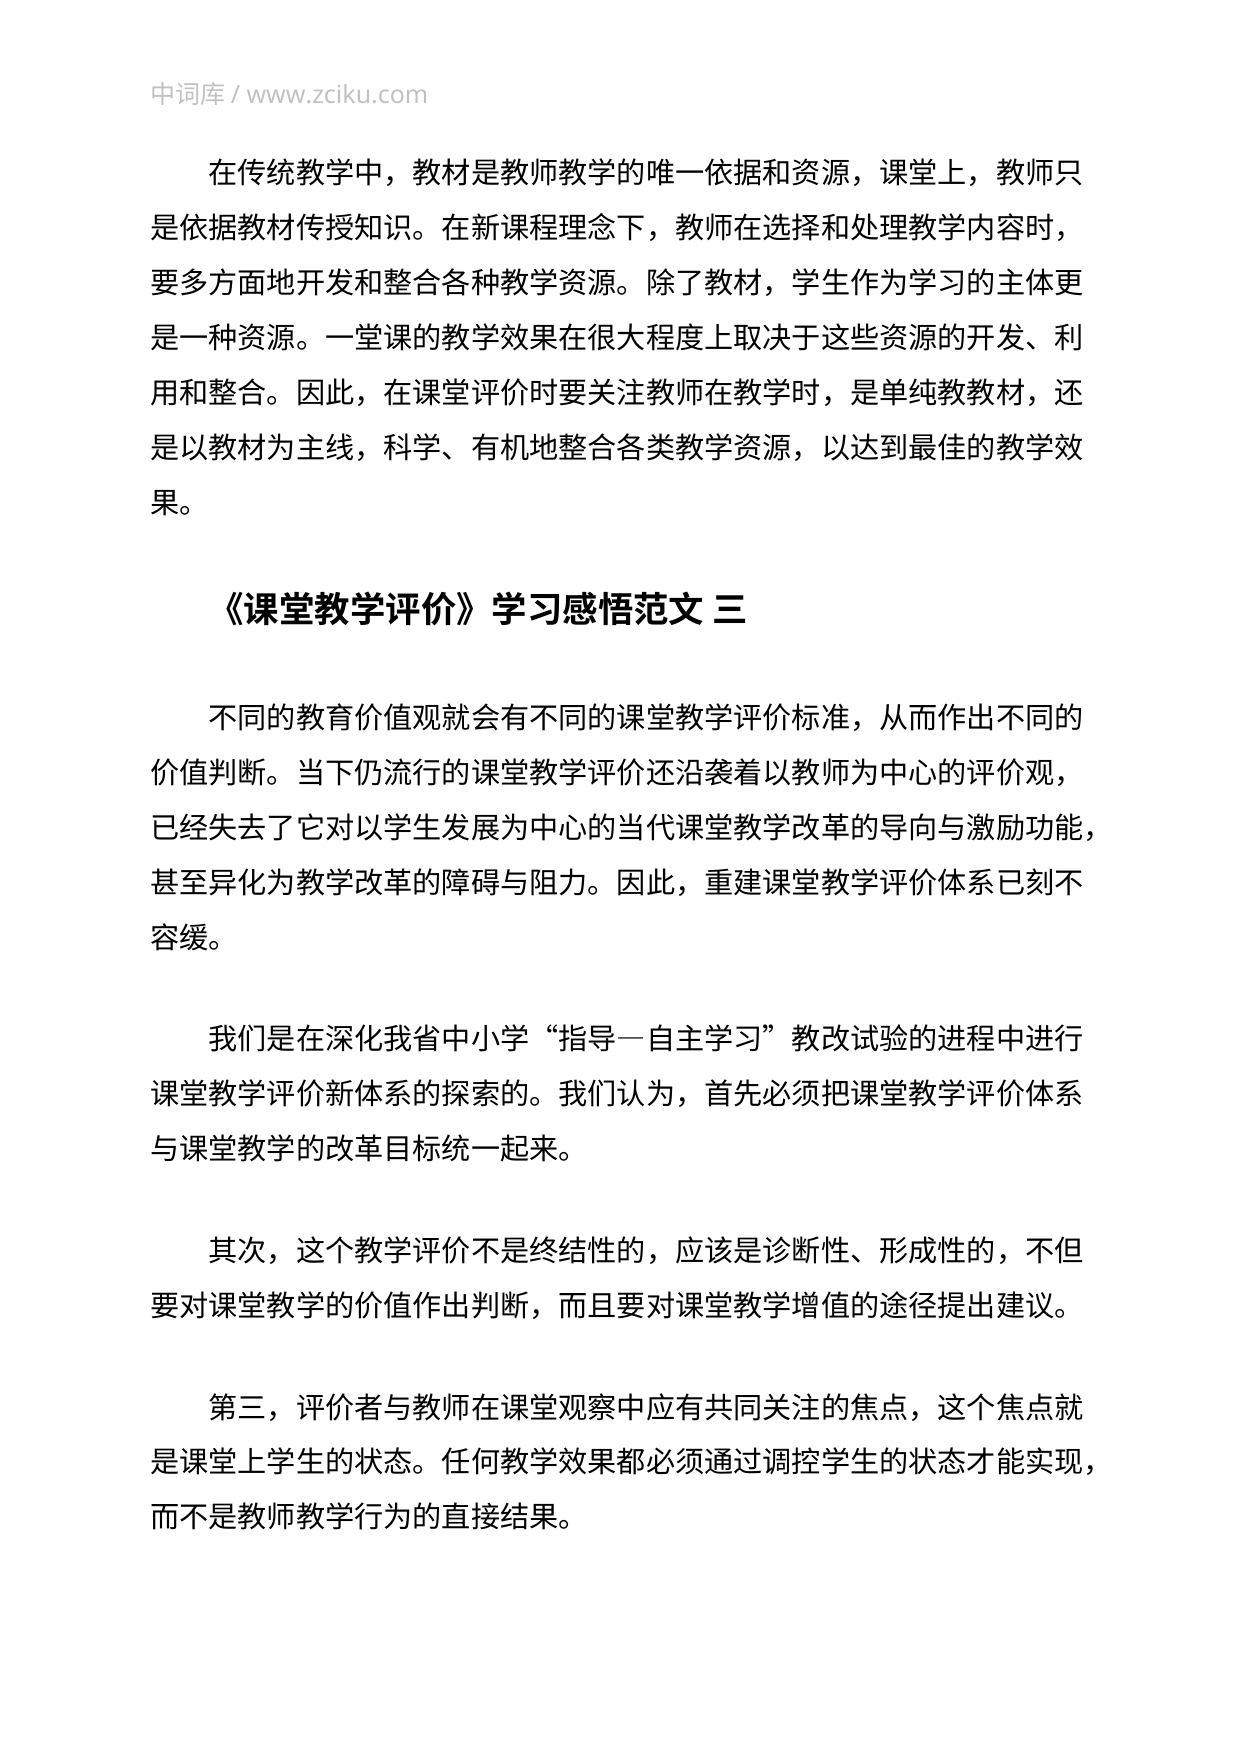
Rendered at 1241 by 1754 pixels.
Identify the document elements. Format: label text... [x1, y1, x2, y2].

text 《课堂教学评价》学习感悟范文 三 [150, 581, 1090, 632]
text 其次，这个教学评价不是终结性的，应该是诊断性、形成性的，不但要对课堂教学的价值作出判断，而且要对课堂教学增值的途径提出建议。 [150, 1227, 1090, 1325]
text 不同的教育价值观就会有不同的课堂教学评价标准，从而作出不同的价值判断。当下仍流行的课堂教学评价还沿袭着以教师为中心的评价观，已经失去了它对以学生发展为中心的当代课堂教学改革的导向与激励功能，甚至异化为教学改革的障碍与阻力。因此，重建课堂教学评价体系已刻不容缓。 [150, 694, 1090, 956]
text 第三，评价者与教师在课堂观察中应有共同关注的焦点，这个焦点就是课堂上学生的状态。任何教学效果都必须通过调控学生的状态才能实现，而不是教师教学行为的直接结果。 [150, 1384, 1090, 1536]
text 在传统教学中，教材是教师教学的唯一依据和资源，课堂上，教师只是依据教材传授知识。在新课程理念下，教师在选择和处理教学内容时，要多方面地开发和整合各种教学资源。除了教材，学生作为学习的主体更是一种资源。一堂课的教学效果在很大程度上取决于这些资源的开发、利用和整合。因此，在课堂评价时要关注教师在教学时，是单纯教教材，还是以教材为主线，科学、有机地整合各类教学资源，以达到最佳的教学效果。 [150, 150, 1090, 522]
text 我们是在深化我省中小学“指导—自主学习”教改试验的进程中进行课堂教学评价新体系的探索的。我们认为，首先必须把课堂教学评价体系与课堂教学的改革目标统一起来。 [150, 1016, 1090, 1168]
